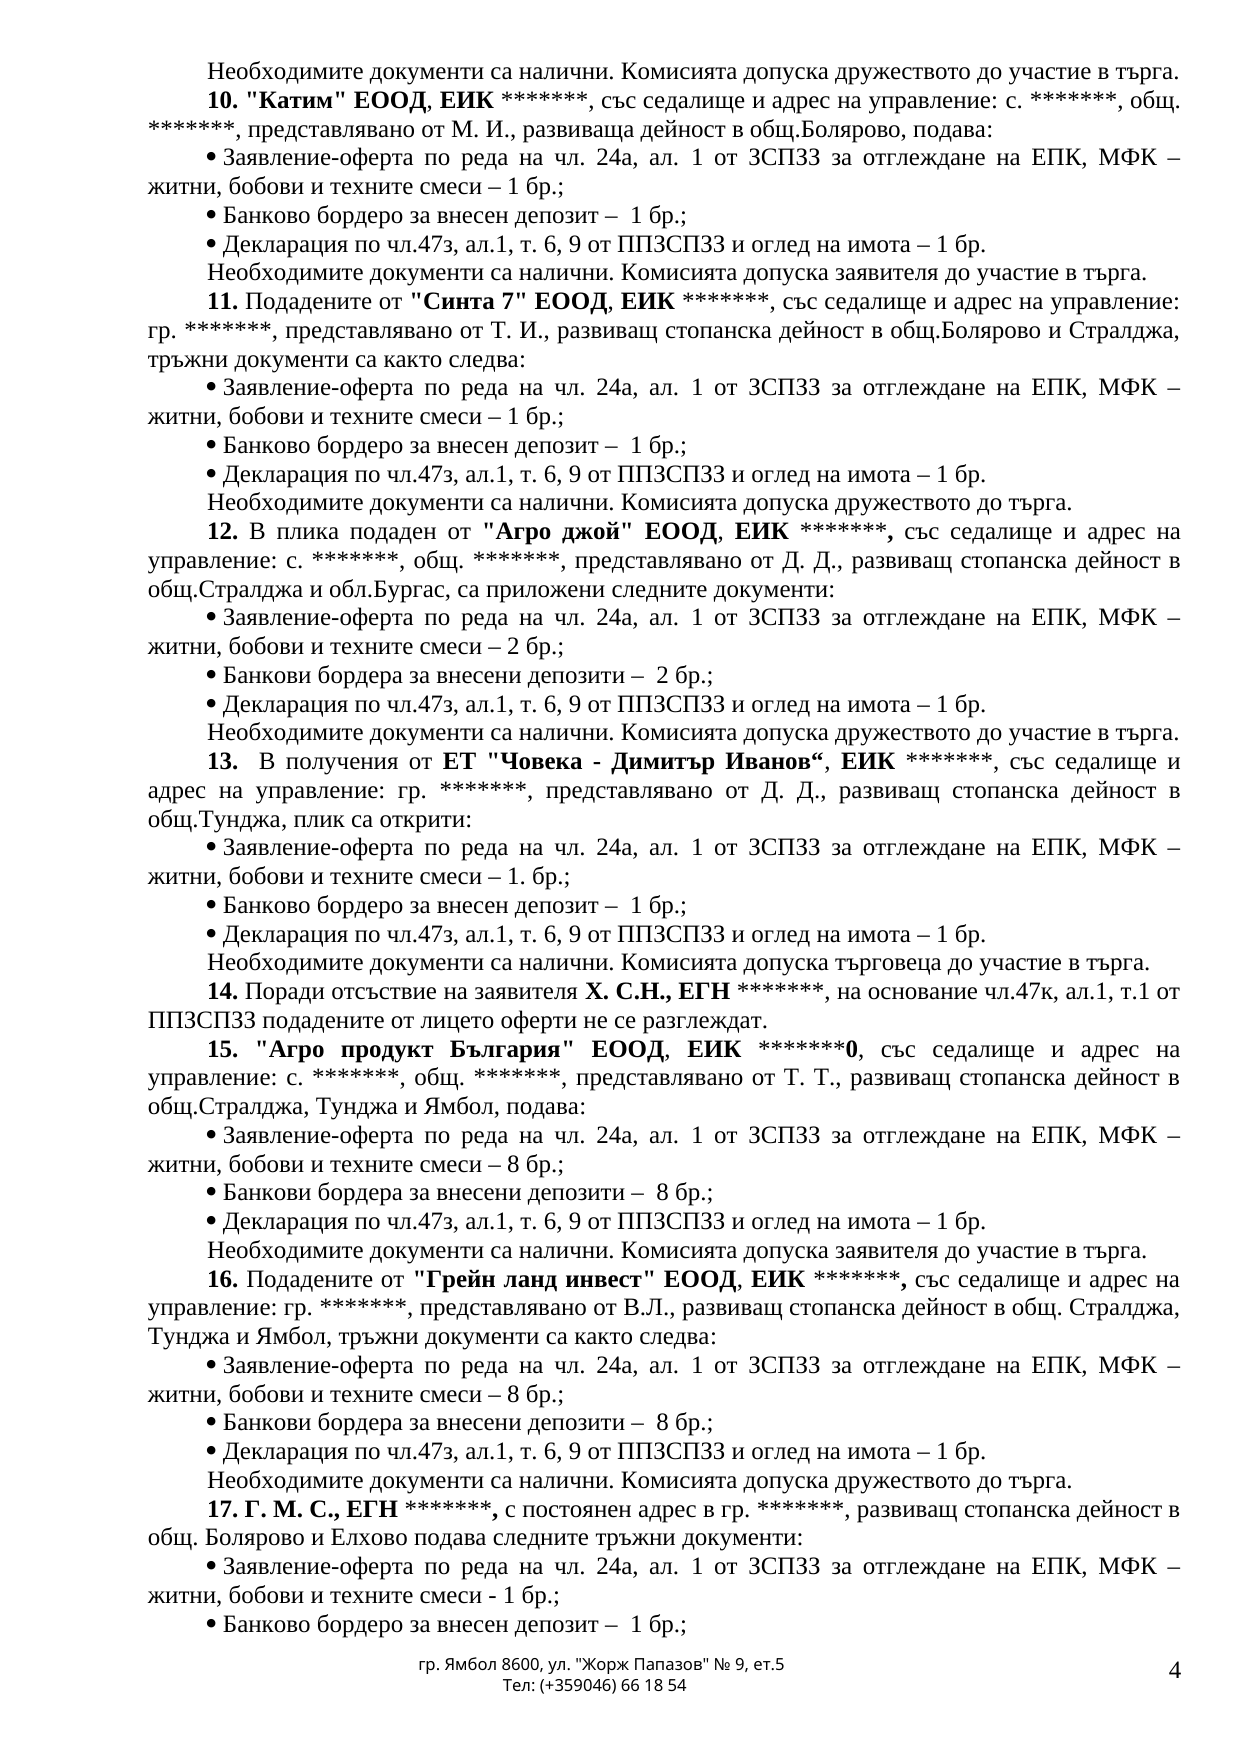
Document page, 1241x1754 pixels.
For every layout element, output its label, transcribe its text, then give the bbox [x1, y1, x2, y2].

list Заявление-оферта по реда на чл. 24а, ал. 1 от ЗСПЗЗ за отглеждане на ЕПК, МФК – житни, бобови и техните смеси - 1 бр.; [148, 1551, 1181, 1609]
text 10. "Катим" ЕООД, ЕИК *******, със седалище и адрес на управление: с. *******, общ. *******, представлявано от М. И., развиваща дейност в общ.Болярово, подава: [148, 85, 1181, 142]
list Банкови бордера за внесени депозити – 2 бр.; [148, 660, 1181, 689]
list Банково бордеро за внесен депозит – 1 бр.; [148, 200, 1181, 229]
list Декларация по чл.47з, ал.1, т. 6, 9 от ППЗСПЗЗ и оглед на имота – 1 бр. [148, 919, 1181, 947]
list Заявление-оферта по реда на чл. 24а, ал. 1 от ЗСПЗЗ за отглеждане на ЕПК, МФК – житни, бобови и техните смеси – 2 бр.; [148, 602, 1181, 660]
text Необходимите документи са налични. Комисията допуска дружеството до участие в търга. [148, 717, 1181, 746]
text 13. В получения от ЕТ "Човека - Димитър Иванов“, ЕИК *******, със седалище и адрес на управление: гр. *******, представлявано от Д. Д., развиващ стопанска дейност в общ.Тунджа, плик са открити: [148, 746, 1181, 832]
text 17. Г. М. С., ЕГН *******, с постоянен адрес в гр. *******, развиващ стопанска дейност в общ. Болярово и Елхово подава следните тръжни документи: [148, 1494, 1181, 1551]
list Декларация по чл.47з, ал.1, т. 6, 9 от ППЗСПЗЗ и оглед на имота – 1 бр. [148, 229, 1181, 257]
list Декларация по чл.47з, ал.1, т. 6, 9 от ППЗСПЗЗ и оглед на имота – 1 бр. [148, 689, 1181, 717]
list Банково бордеро за внесен депозит – 1 бр.; [148, 890, 1181, 919]
list Банково бордеро за внесен депозит – 1 бр.; [148, 430, 1181, 459]
list Заявление-оферта по реда на чл. 24а, ал. 1 от ЗСПЗЗ за отглеждане на ЕПК, МФК – житни, бобови и техните смеси – 8 бр.; [148, 1120, 1181, 1177]
text Необходимите документи са налични. Комисията допуска дружеството до участие в търга. [148, 56, 1181, 85]
text Необходимите документи са налични. Комисията допуска дружеството до търга. [148, 487, 1181, 516]
list Декларация по чл.47з, ал.1, т. 6, 9 от ППЗСПЗЗ и оглед на имота – 1 бр. [148, 1436, 1181, 1465]
text 16. Подадените от "Грейн ланд инвест" ЕООД, ЕИК *******, със седалище и адрес на управление: гр. *******, представлявано от В.Л., развиващ стопанска дейност в общ. Стралджа, Тунджа и Ямбол, тръжни документи са както следва: [148, 1264, 1181, 1350]
list Заявление-оферта по реда на чл. 24а, ал. 1 от ЗСПЗЗ за отглеждане на ЕПК, МФК – житни, бобови и техните смеси – 1 бр.; [148, 372, 1181, 430]
text Необходимите документи са налични. Комисията допуска търговеца до участие в търга. [148, 947, 1181, 976]
list Декларация по чл.47з, ал.1, т. 6, 9 от ППЗСПЗЗ и оглед на имота – 1 бр. [148, 459, 1181, 487]
list Банкови бордера за внесени депозити – 8 бр.; [148, 1177, 1181, 1206]
text 14. Поради отсъствие на заявителя Х. С.Н., ЕГН *******, на основание чл.47к, ал.1, т.1 от ППЗСПЗЗ подадените от лицето оферти не се разглеждат. [148, 976, 1181, 1034]
text Необходимите документи са налични. Комисията допуска дружеството до търга. [148, 1465, 1181, 1494]
list Заявление-оферта по реда на чл. 24а, ал. 1 от ЗСПЗЗ за отглеждане на ЕПК, МФК – житни, бобови и техните смеси – 1 бр.; [148, 142, 1181, 200]
text 15. "Агро продукт България" ЕООД, ЕИК *******0, със седалище и адрес на управление: с. *******, общ. *******, представлявано от Т. Т., развиващ стопанска дейност в общ.Стралджа, Тунджа и Ямбол, подава: [148, 1034, 1181, 1120]
list Банкови бордера за внесени депозити – 8 бр.; [148, 1407, 1181, 1436]
text 12. В плика подаден от "Агро джой" ЕООД, ЕИК *******, със седалище и адрес на управление: с. *******, общ. *******, представлявано от Д. Д., развиващ стопанска дейност в общ.Стралджа и обл.Бургас, са приложени следните документи: [148, 516, 1181, 602]
list Банково бордеро за внесен депозит – 1 бр.; [148, 1609, 1181, 1637]
text Необходимите документи са налични. Комисията допуска заявителя до участие в търга. [148, 1235, 1181, 1264]
list Заявление-оферта по реда на чл. 24а, ал. 1 от ЗСПЗЗ за отглеждане на ЕПК, МФК – житни, бобови и техните смеси – 1. бр.; [148, 832, 1181, 890]
text 11. Подадените от "Синта 7" ЕООД, ЕИК *******, със седалище и адрес на управление: гр. *******, представлявано от Т. И., развиващ стопанска дейност в общ.Болярово и Стралджа, тръжни документи са както следва: [148, 286, 1181, 372]
text Необходимите документи са налични. Комисията допуска заявителя до участие в търга. [148, 257, 1181, 286]
list Декларация по чл.47з, ал.1, т. 6, 9 от ППЗСПЗЗ и оглед на имота – 1 бр. [148, 1206, 1181, 1235]
list Заявление-оферта по реда на чл. 24а, ал. 1 от ЗСПЗЗ за отглеждане на ЕПК, МФК – житни, бобови и техните смеси – 8 бр.; [148, 1350, 1181, 1407]
